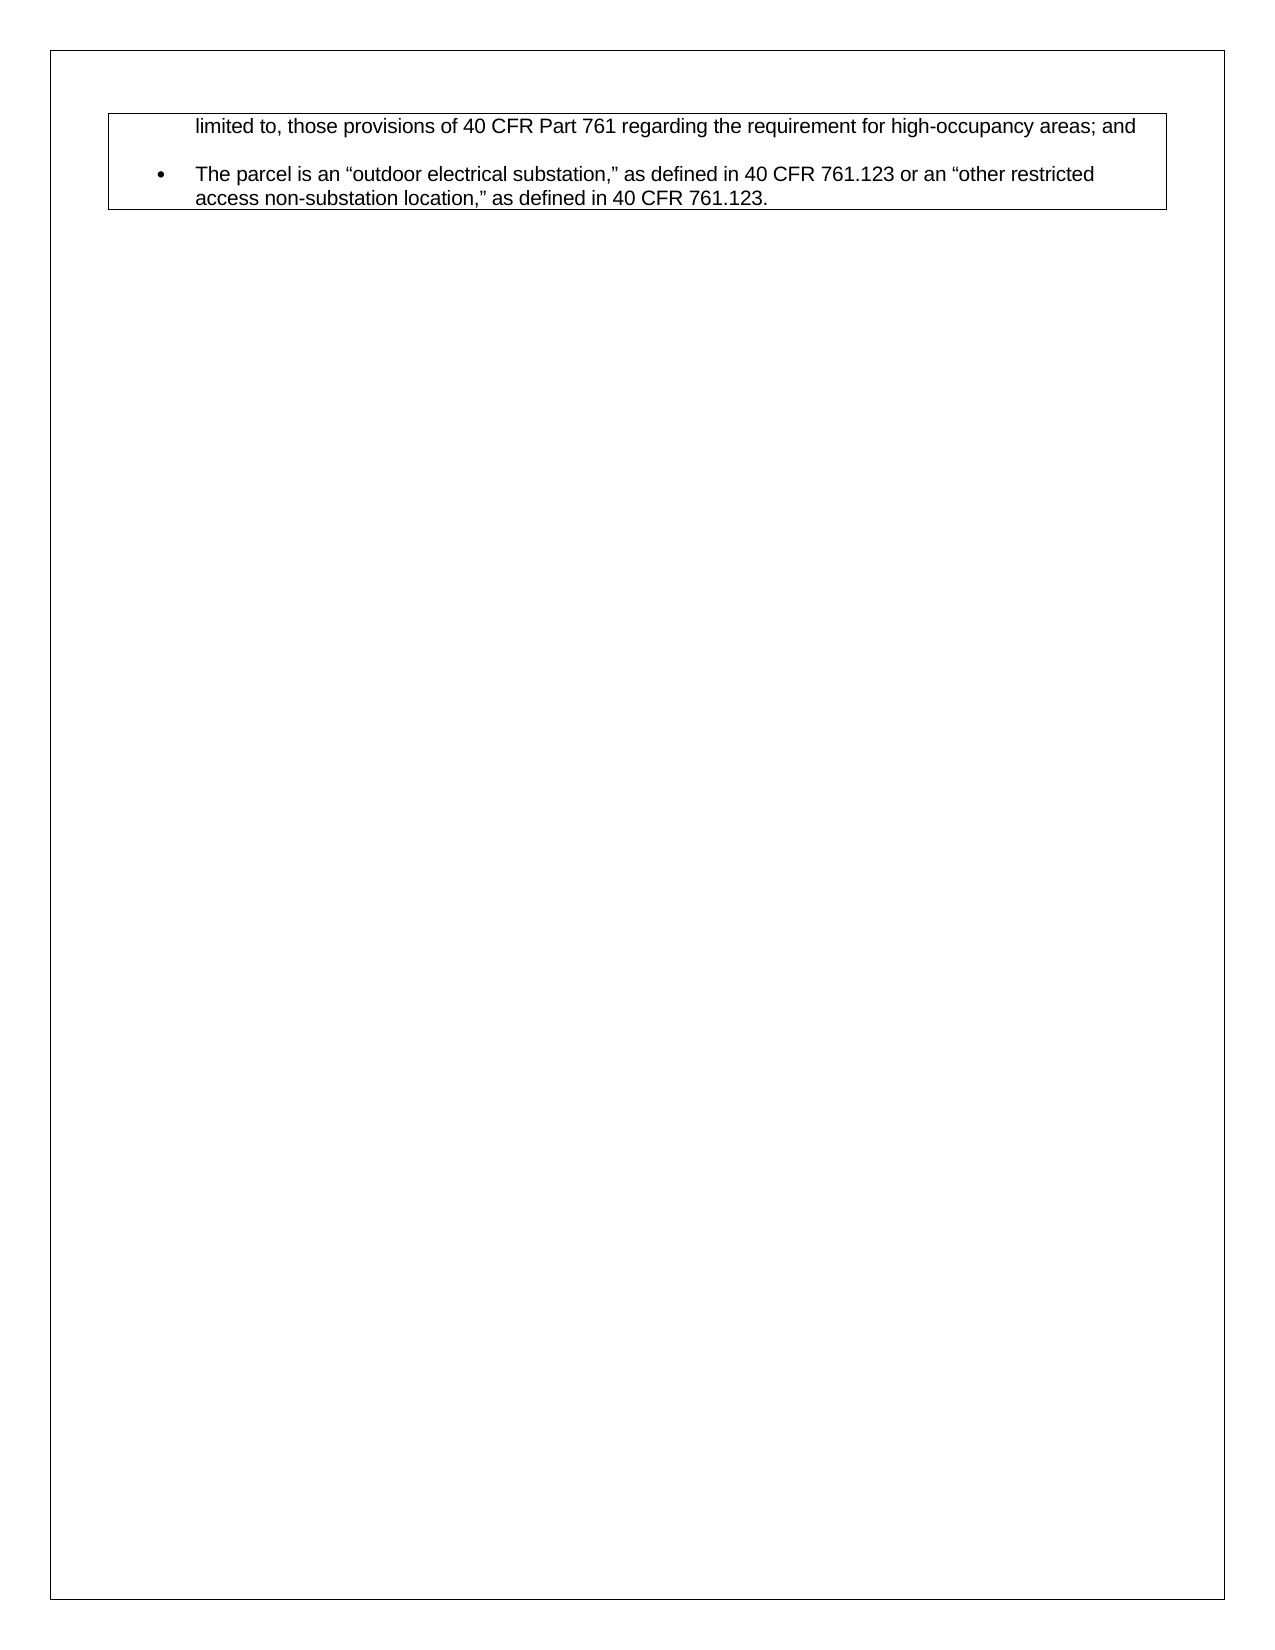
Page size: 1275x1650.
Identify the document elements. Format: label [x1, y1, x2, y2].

table_cell [109, 114, 1166, 209]
